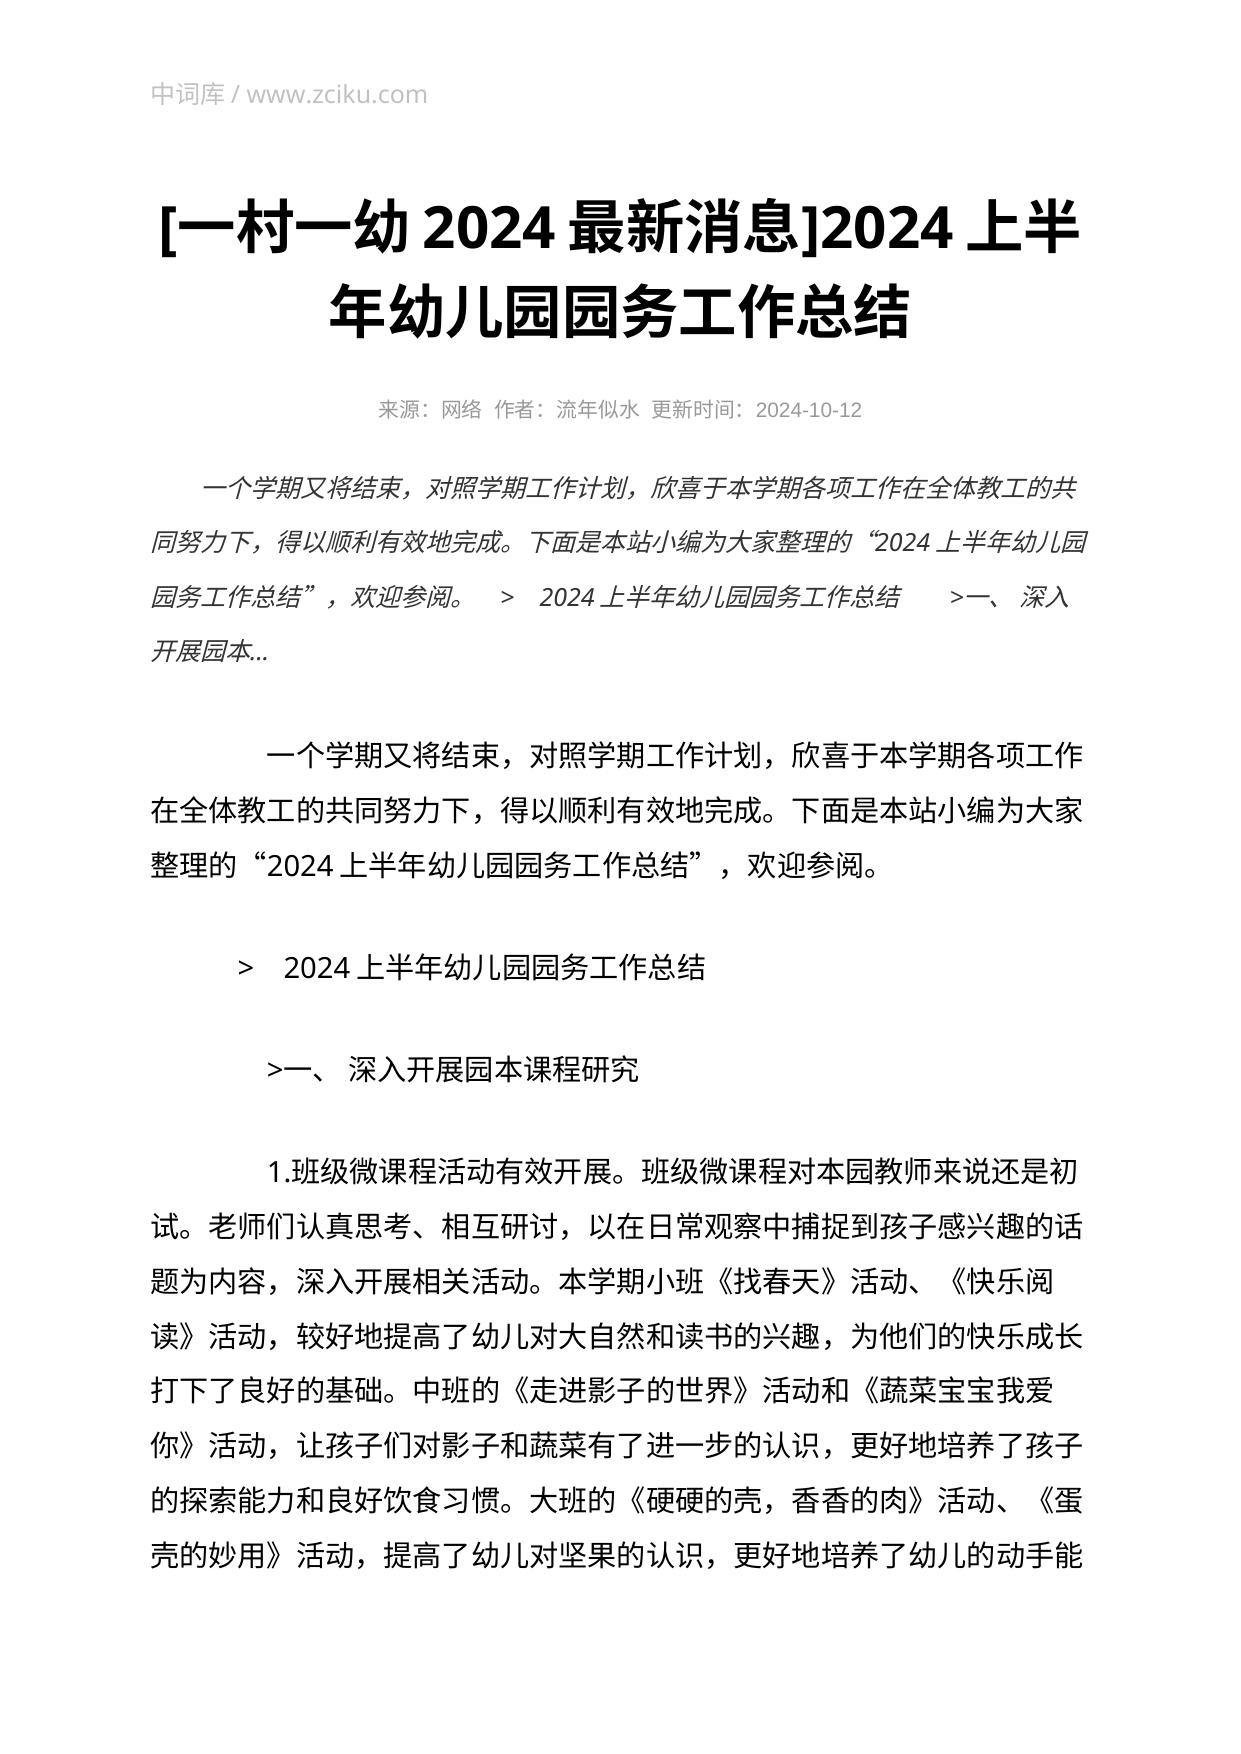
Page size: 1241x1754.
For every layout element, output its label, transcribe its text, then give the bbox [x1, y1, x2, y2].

text > 2024上半年幼儿园园务工作总结 [150, 944, 1090, 987]
text 来源：网络 作者：流年似水 更新时间：2024-10-12 [150, 397, 1090, 421]
text >一、 深入开展园本课程研究 [150, 1046, 1090, 1089]
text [150, 1148, 1090, 1575]
text 一个学期又将结束，对照学期工作计划，欣喜于本学期各项工作在全体教工的共同努力下，得以顺利有效地完成。下面是本站小编为大家整理的“2024上半年幼儿园园务工作总结”，欢迎参阅。 [150, 733, 1090, 885]
text 一个学期又将结束，对照学期工作计划，欣喜于本学期各项工作在全体教工的共同努力下，得以顺利有效地完成。下面是本站小编为大家整理的“2024上半年幼儿园园务工作总结”，欢迎参阅。 > 2024上半年幼儿园园务工作总结 >一、 深入开展园本... [150, 468, 1090, 668]
subtitle [一村一幼2024最新消息]2024上半年幼儿园园务工作总结 [150, 181, 1090, 351]
